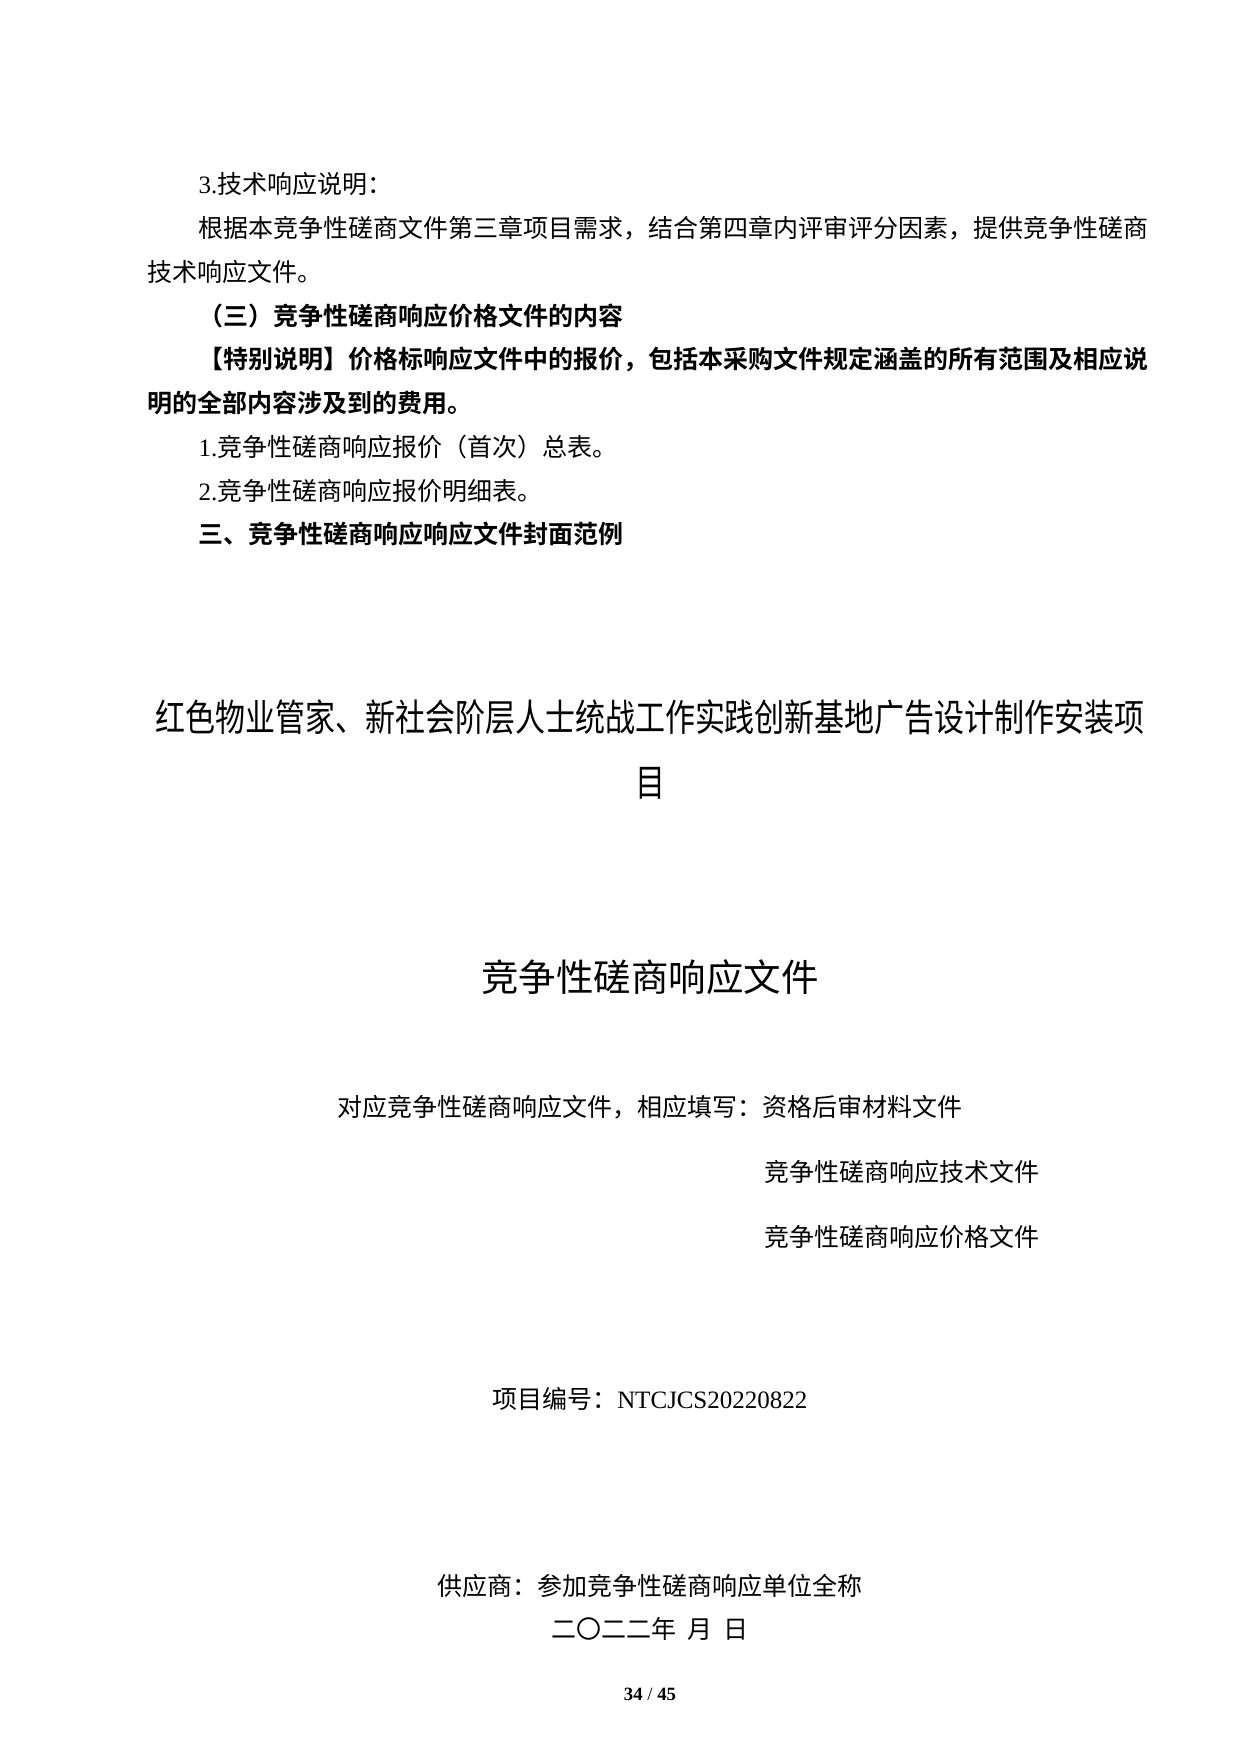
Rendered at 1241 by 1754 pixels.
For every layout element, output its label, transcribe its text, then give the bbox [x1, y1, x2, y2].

text 竞争性磋商响应技术文件 [148, 1138, 1152, 1203]
text 竞争性磋商响应文件 [148, 943, 1152, 1008]
text 根据本竞争性磋商文件第三章项目需求，结合第四章内评审评分因素，提供竞争性磋商技术响应文件。 [148, 203, 1152, 290]
text 1.竞争性磋商响应报价（首次）总表。 [148, 421, 1152, 465]
text 红色物业管家、新社会阶层人士统战工作实践创新基地广告设计制作安装项目 [148, 683, 1152, 813]
text 对应竞争性磋商响应文件，相应填写：资格后审材料文件 [148, 1073, 1152, 1138]
text 三、竞争性磋商响应响应文件封面范例 [148, 509, 1152, 553]
text 项目编号：NTCJCS20220822 [148, 1365, 1152, 1430]
text 3.技术响应说明： [148, 159, 1152, 203]
text 【特别说明】价格标响应文件中的报价，包括本采购文件规定涵盖的所有范围及相应说明的全部内容涉及到的费用。 [148, 334, 1152, 421]
text 竞争性磋商响应价格文件 [148, 1203, 1152, 1268]
text 供应商：参加竞争性磋商响应单位全称 [148, 1560, 1152, 1604]
text （三）竞争性磋商响应价格文件的内容 [148, 290, 1152, 334]
text 2.竞争性磋商响应报价明细表。 [148, 465, 1152, 509]
text 二〇二二年 月 日 [148, 1604, 1152, 1648]
